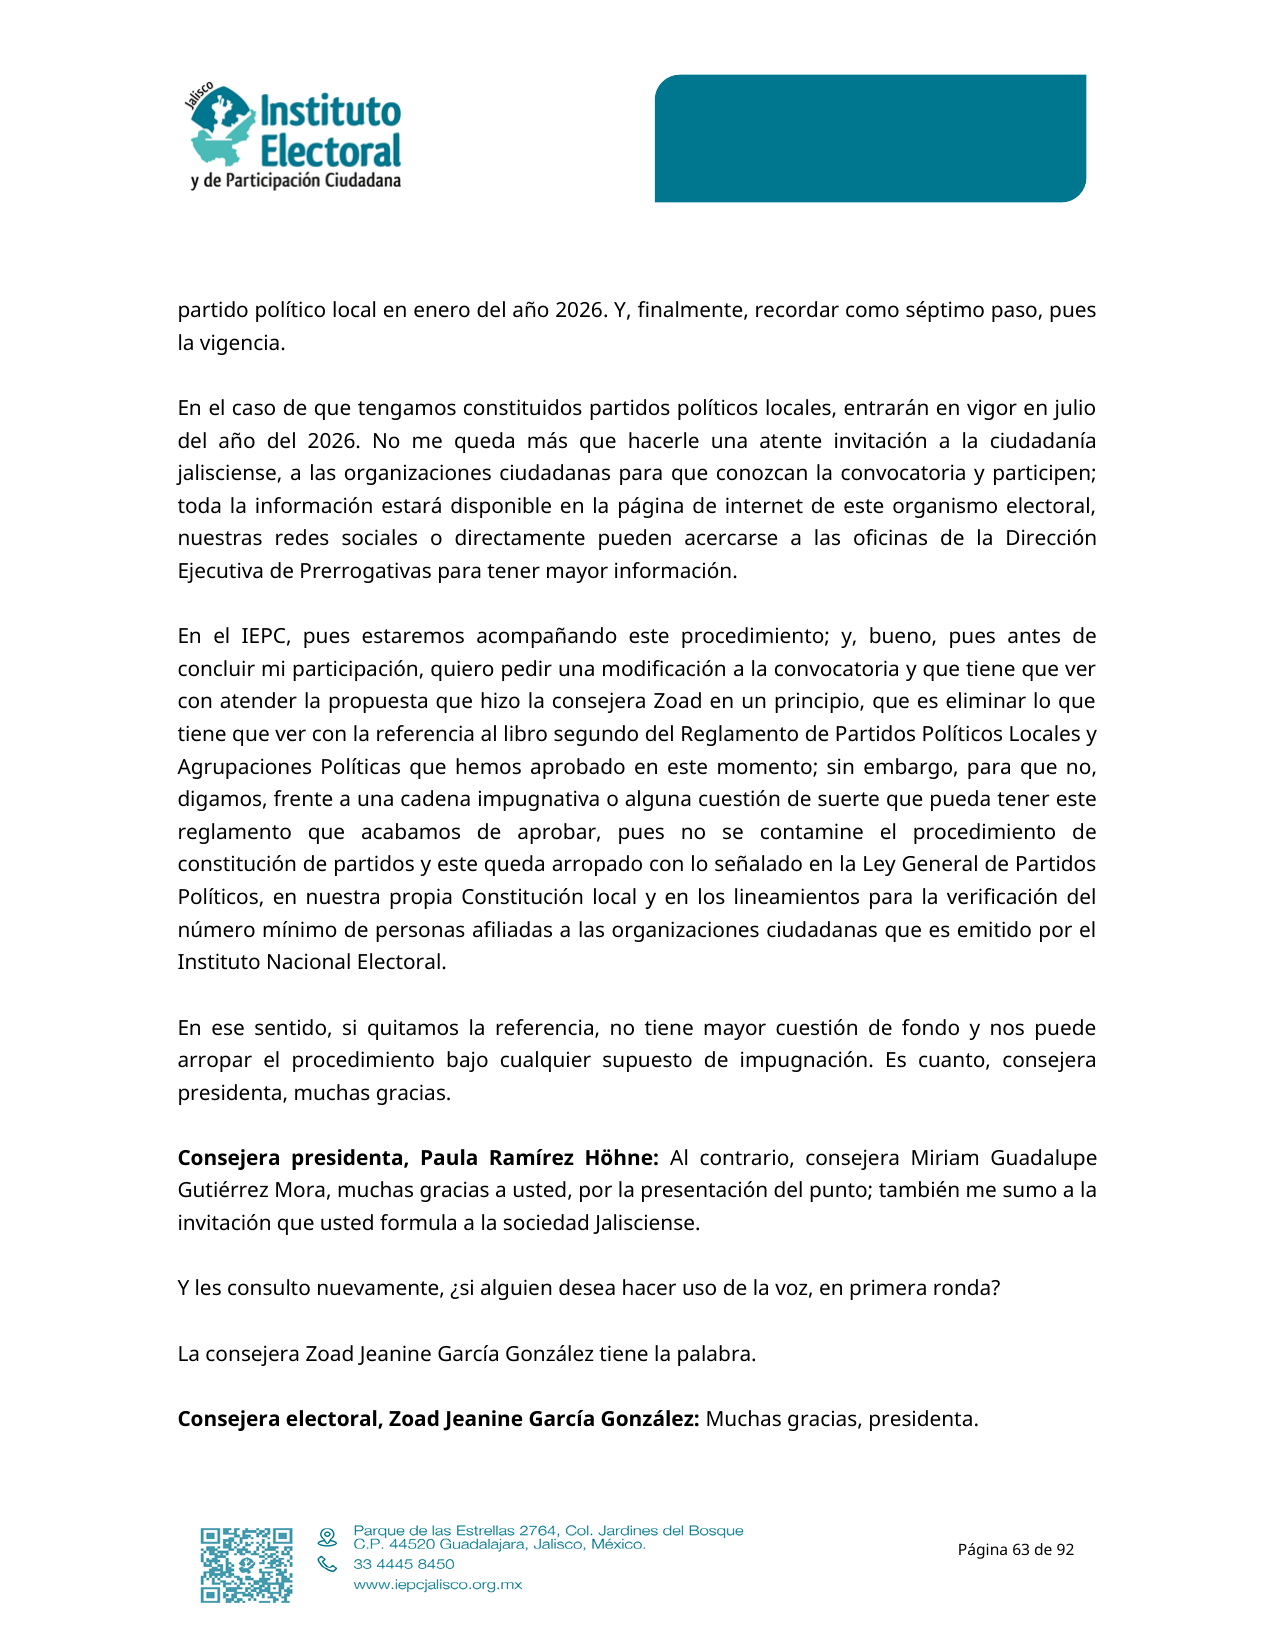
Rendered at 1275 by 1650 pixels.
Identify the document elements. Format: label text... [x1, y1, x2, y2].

text Y les consulto nuevamente, ¿si alguien desea hacer uso de la voz, en primera ronda? [177, 1273, 1098, 1302]
picture [177, 73, 418, 203]
text La consejera Zoad Jeanine García González tiene la palabra. [177, 1339, 1098, 1367]
text En el caso de que tengamos constituidos partidos políticos locales, entrarán en vigor en julio del año del 2026. No me queda más que hacerle una atente invitación a la ciudadanía jalisciense, a las organizaciones ciudadanas para que conozcan la convocatoria y participen; toda la información estará disponible en la página de internet de este organismo electoral, nuestras redes sociales o directamente pueden acercarse a las oficinas de la Dirección Ejecutiva de Prerrogativas para tener mayor información. [177, 393, 1098, 584]
picture [177, 1504, 777, 1622]
text En ese sentido, si quitamos la referencia, no tiene mayor cuestión de fondo y nos puede arropar el procedimiento bajo cualquier supuesto de impugnación. Es cuanto, consejera presidenta, muchas gracias. [177, 1013, 1098, 1106]
text Consejera presidenta, Paula Ramírez Höhne: Al contrario, consejera Miriam Guadalupe Gutiérrez Mora, muchas gracias a usted, por la presentación del punto; también me sumo a la invitación que usted formula a la sociedad Jalisciense. [177, 1143, 1098, 1237]
text Consejera electoral, Zoad Jeanine García González: Muchas gracias, presidenta. [177, 1404, 1098, 1432]
text En el IEPC, pues estaremos acompañando este procedimiento; y, bueno, pues antes de concluir mi participación, quiero pedir una modificación a la convocatoria y que tiene que ver con atender la propuesta que hizo la consejera Zoad en un principio, que es eliminar lo que tiene que ver con la referencia al libro segundo del Reglamento de Partidos Políticos Locales y Agrupaciones Políticas que hemos aprobado en este momento; sin embargo, para que no, digamos, frente a una cadena impugnativa o alguna cuestión de suerte que pueda tener este reglamento que acabamos de aprobar, pues no se contamine el procedimiento de constitución de partidos y este queda arropado con lo señalado en la Ley General de Partidos Políticos, en nuestra propia Constitución local y en los lineamientos para la verificación del número mínimo de personas afiliadas a las organizaciones ciudadanas que es emitido por el Instituto Nacional Electoral. [177, 621, 1098, 976]
